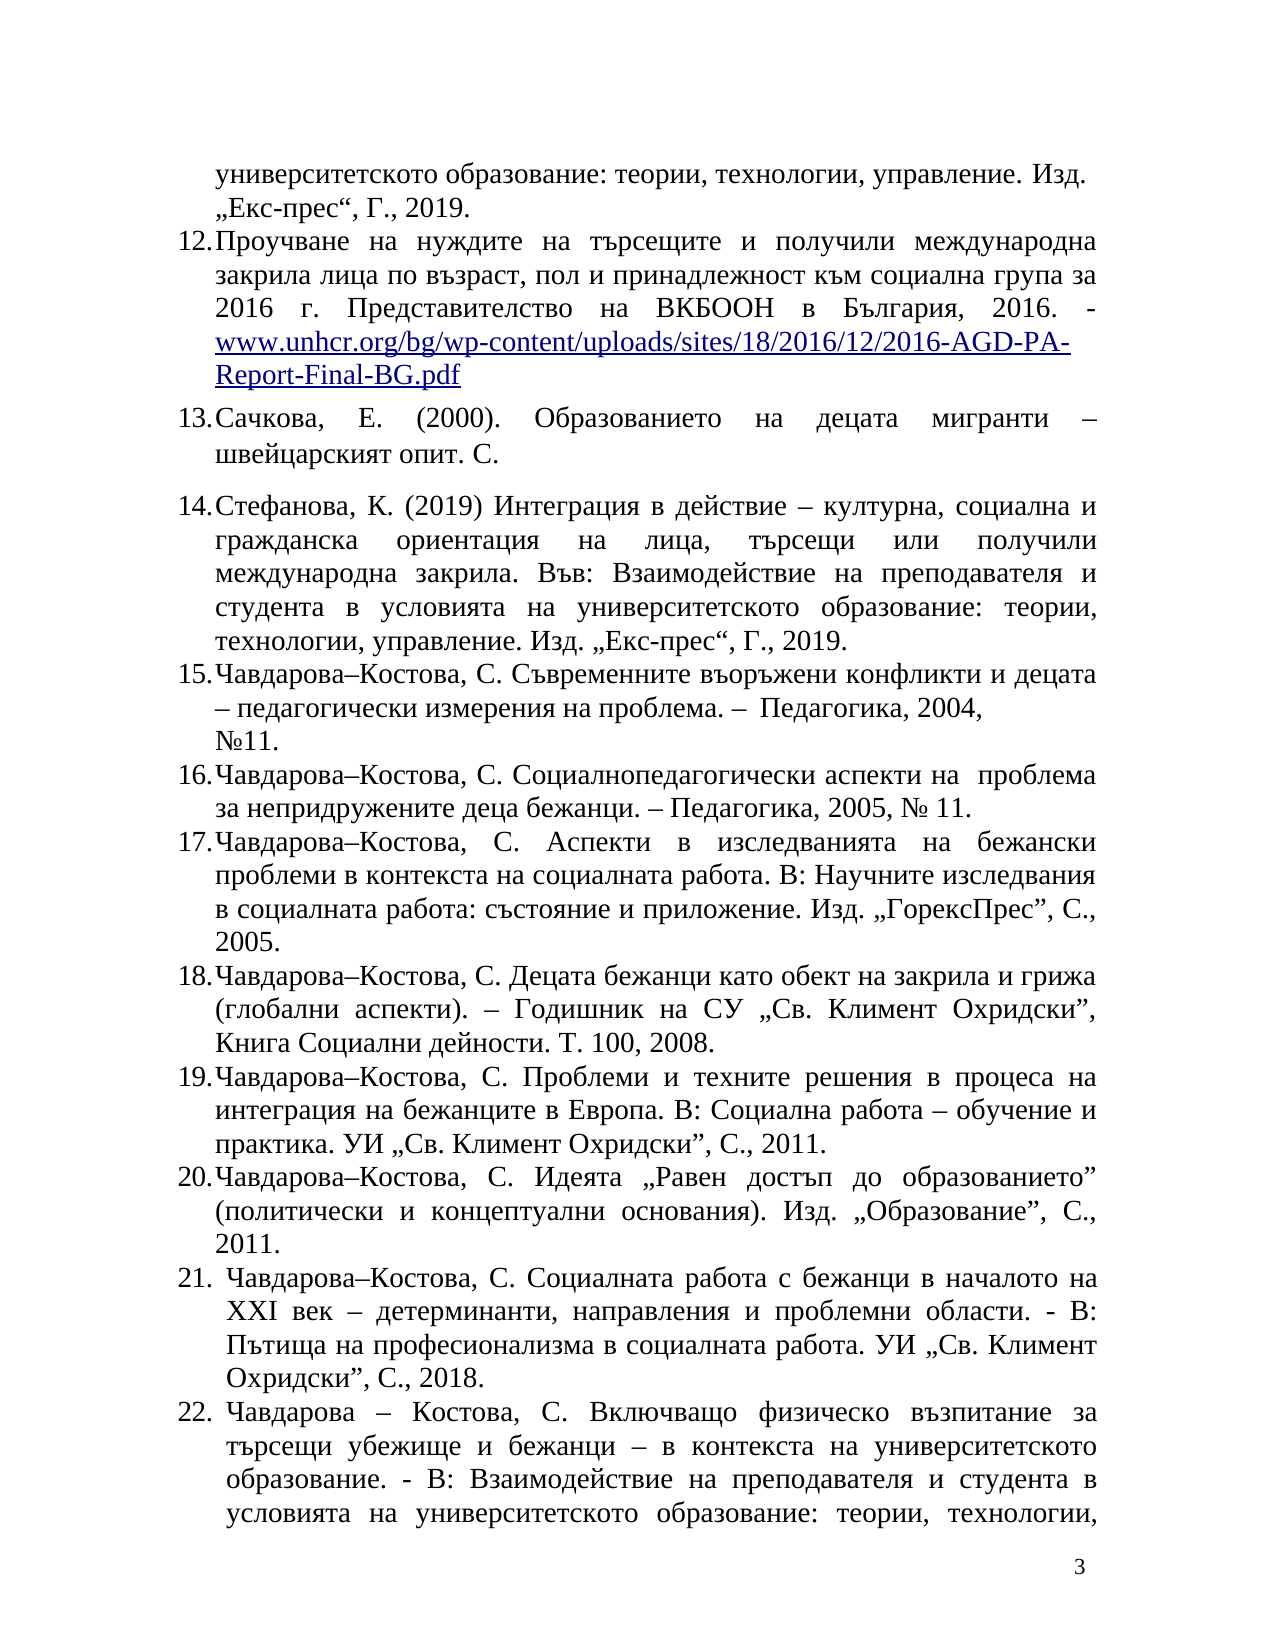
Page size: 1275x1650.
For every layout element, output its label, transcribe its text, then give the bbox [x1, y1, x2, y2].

list Чавдарова–Костова, С. Децата бежанци като обект на закрила и грижа (глобални аспекти). – Годишник на СУ „Св. Климент Охридски”, Книга Социални дейности. Т. 100, 2008. [177, 958, 1097, 1059]
list Чавдарова–Костова, С. Идеята „Равен достъп до образованието” (политически и концептуални основания). Изд. „Образование”, С., 2011. [177, 1159, 1097, 1260]
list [177, 1394, 1098, 1528]
text „Екс-прес“, Г., 2019. [215, 190, 1110, 223]
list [177, 156, 1097, 190]
list Чавдарова–Костова, С. Социалнопедагогически аспекти на проблема за непридружените деца бежанци. – Педагогика, 2005, № 11. [177, 757, 1097, 824]
list Чавдарова–Костова, С. Проблеми и техните решения в процеса на интеграция на бежанците в Европа. В: Социална работа – обучение и практика. УИ „Св. Климент Охридски”, С., 2011. [177, 1059, 1097, 1159]
list Сачкова, Е. (2000). Образованието на децата мигранти – швейцарският опит. С. [177, 400, 1098, 469]
text №11. [215, 723, 1110, 757]
list Чавдарова–Костова, С. Аспекти в изследванията на бежански проблеми в контекста на социалната работа. В: Научните изследвания в социалната работа: състояние и приложение. Изд. „ГорексПрес”, С., 2005. [177, 824, 1097, 958]
list Стефанова, К. (2019) Интеграция в действие – културна, социална и гражданска ориентация на лица, търсещи или получили международна закрила. Във: Взаимодействие на преподавателя и студента в условията на университетското образование: теории, технологии, управление. Изд. „Екс-прес“, Г., 2019. [177, 488, 1098, 656]
list Чавдарова–Костова, С. Съвременните въоръжени конфликти и децата – педагогически измерения на проблема. – Педагогика, 2004, [177, 656, 1097, 723]
list Проучване на нуждите на търсещите и получили международна закрила лица по възраст, пол и принадлежност към социална група за 2016 г. Представителство на ВКБООН в България, 2016. - www.unhcr.org/bg/wp-content/uploads/sites/18/2016/12/2016-AGD-PA- Report-Final-BG.pdf [177, 223, 1097, 391]
list Чавдарова–Костова, С. Социалната работа с бежанци в началото на ХХІ век – детерминанти, направления и проблемни области. - В: Пътища на професионализма в социалната работа. УИ „Св. Климент Охридски”, С., 2018. [177, 1260, 1098, 1394]
